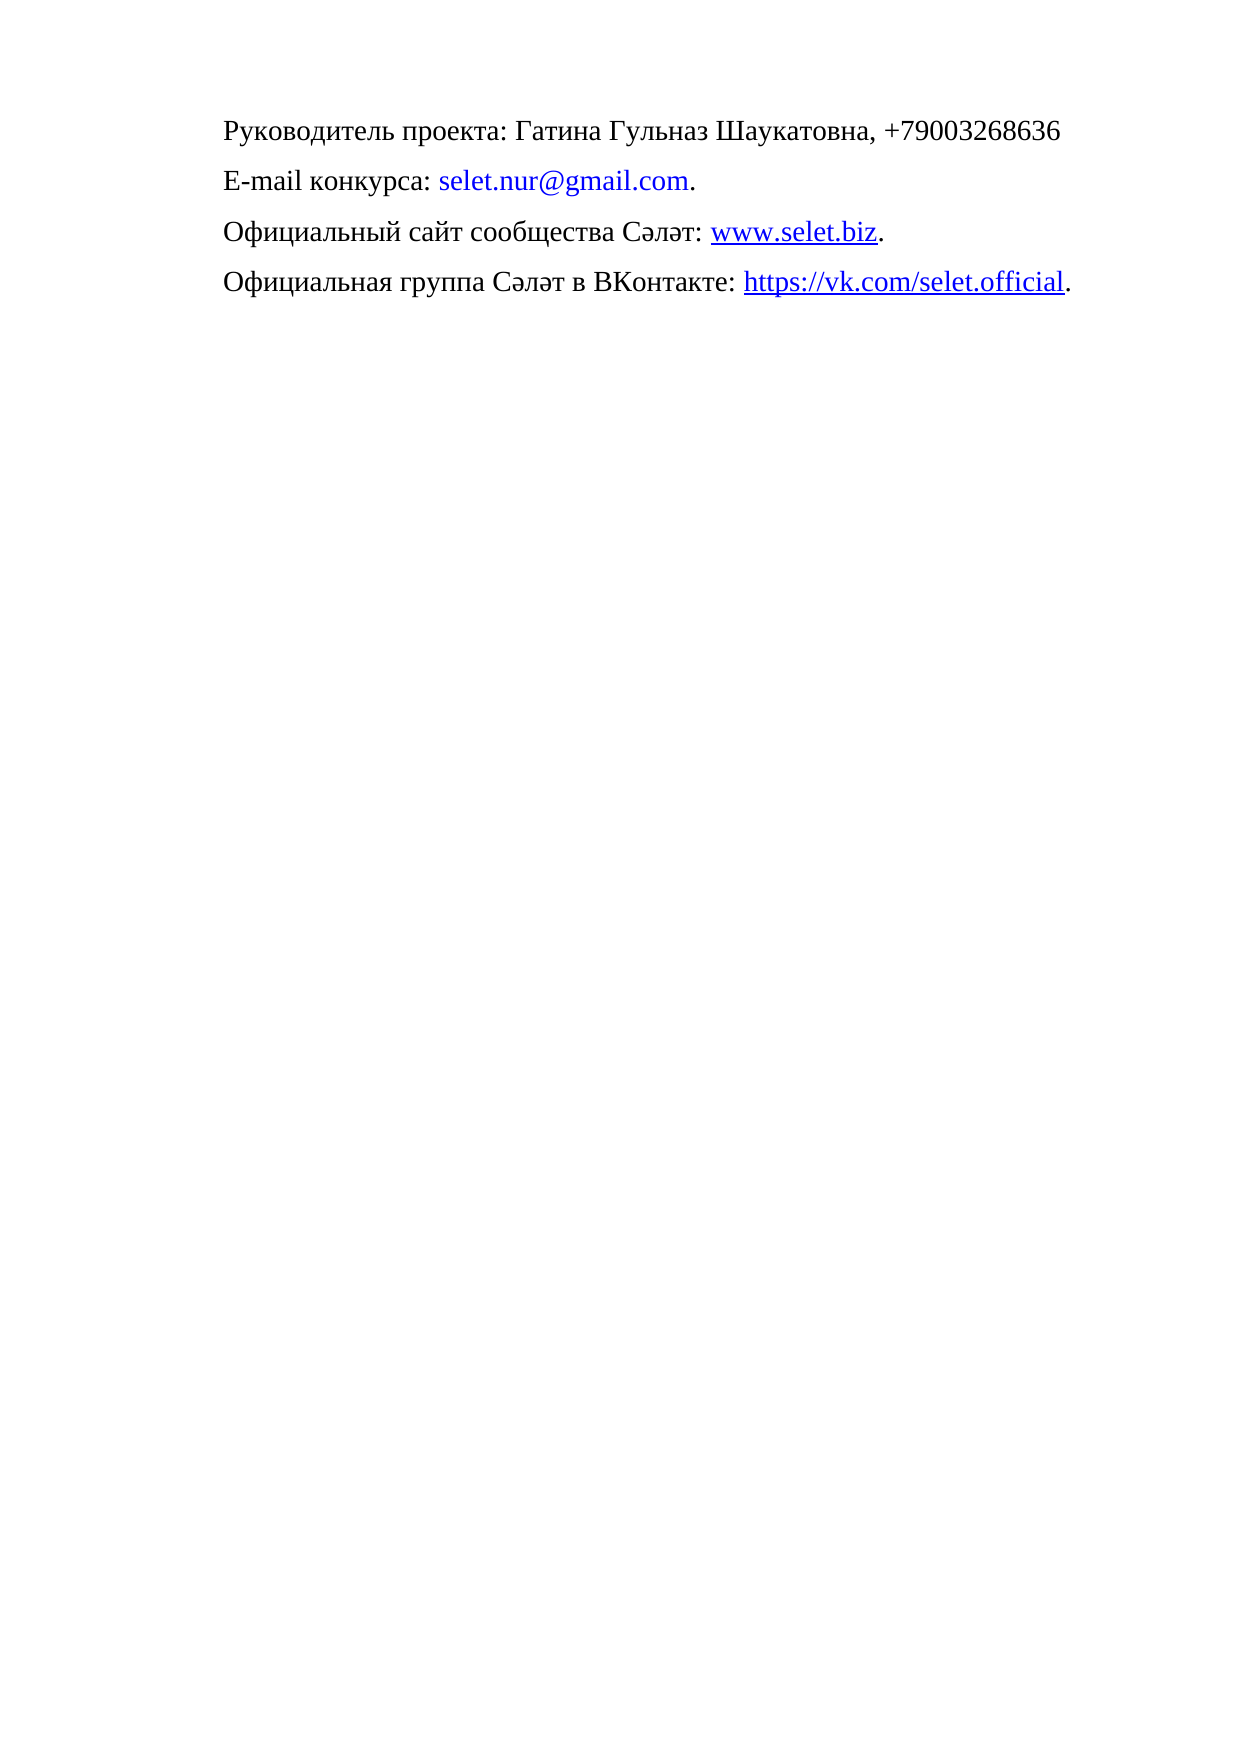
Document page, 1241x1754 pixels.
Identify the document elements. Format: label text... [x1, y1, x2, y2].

text Официальная группа Сәләт в ВКонтакте: https://vk.com/selet.official. [223, 264, 1139, 298]
text Е-mail конкурса: selet.nur@gmail.com. [223, 163, 1139, 197]
text Руководитель проекта: Гатина Гульназ Шаукатовна, +79003268636 [223, 113, 1139, 147]
text Официальный сайт сообщества Сәләт: www.selet.biz. [223, 214, 1139, 247]
